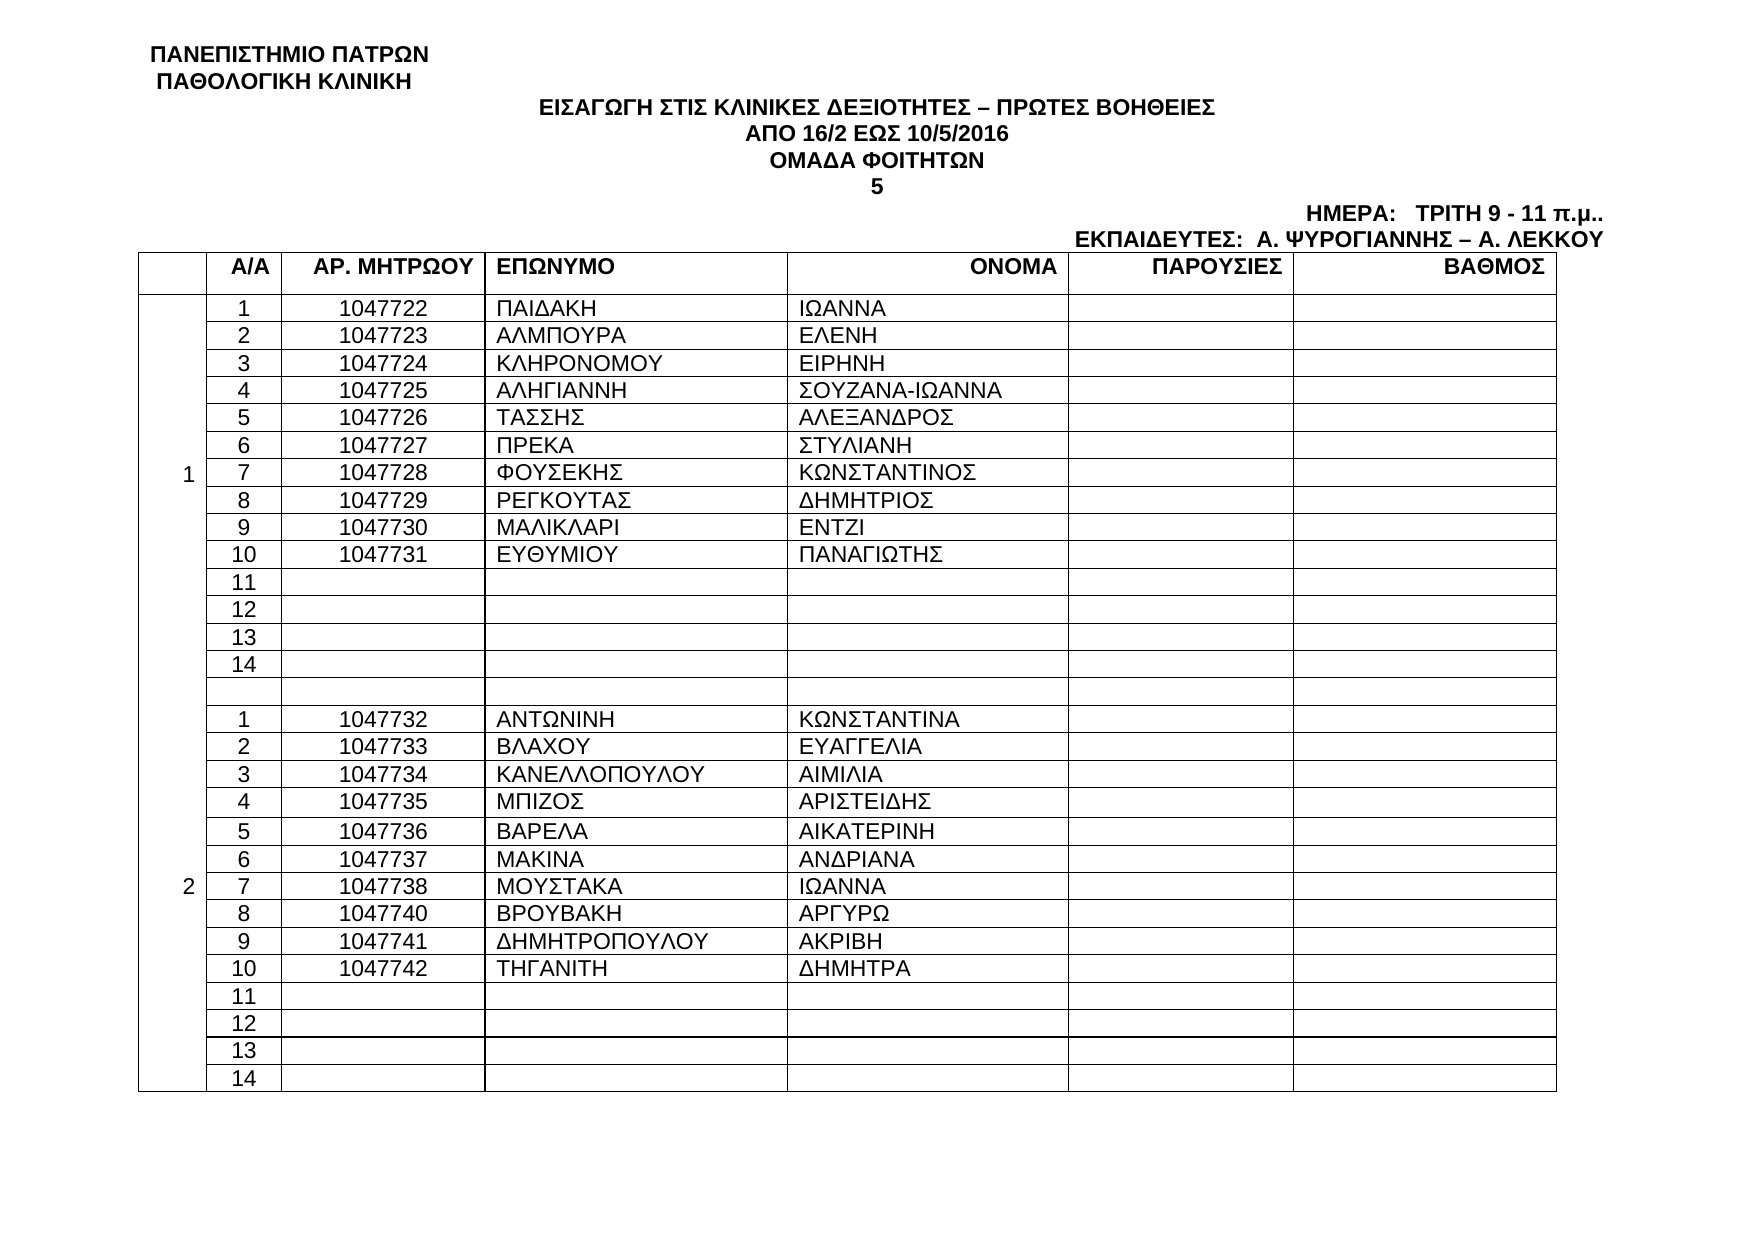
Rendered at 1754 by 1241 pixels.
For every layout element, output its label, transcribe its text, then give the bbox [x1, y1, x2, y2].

table_cell 6 [207, 432, 281, 458]
table_cell [486, 569, 787, 595]
table_cell [1069, 404, 1293, 431]
table_cell 14 [207, 651, 281, 677]
table_cell 9 [207, 514, 281, 540]
table_cell ΣΤΥΛΙΑΝΗ [788, 432, 1068, 458]
table_header ΒΑΘΜΟΣ [1294, 253, 1556, 294]
table_cell [788, 1038, 1068, 1064]
table_cell ΕΙΡΗΝΗ [788, 350, 1068, 376]
table_cell [282, 678, 484, 705]
table_cell ΜΑΚΙΝΑ [486, 846, 787, 872]
table_cell 1047738 [282, 873, 484, 899]
table_cell ΔΗΜΗΤΡΑ [788, 955, 1068, 982]
table_cell [282, 1010, 484, 1036]
table_cell ΜΑΛΙΚΛΑΡΙ [486, 514, 787, 540]
table_cell ΣΟΥΖΑΝΑ-ΙΩΑΝΝΑ [788, 377, 1068, 403]
table_cell [1294, 404, 1556, 431]
table_cell 1047723 [282, 322, 484, 348]
table_cell ΠΑΝΑΓΙΩΤΗΣ [788, 541, 1068, 568]
table_cell [1069, 651, 1293, 677]
table_cell ΑΝΤΩΝΙΝΗ [486, 706, 787, 732]
table_cell [282, 624, 484, 650]
table_cell 1047722 [282, 295, 484, 321]
table_cell 1047730 [282, 514, 484, 540]
table_cell ΡΕΓΚΟΥΤΑΣ [486, 487, 787, 513]
table_header ΟΝΟΜΑ [788, 253, 1068, 294]
table_cell [1294, 651, 1556, 677]
table_cell [1069, 928, 1293, 954]
table_cell [1294, 873, 1556, 899]
table_cell [1294, 541, 1556, 568]
table_cell [282, 983, 484, 1009]
table_cell 12 [207, 596, 281, 622]
table_cell 9 [207, 928, 281, 954]
table_header [139, 253, 206, 294]
table_cell [1069, 322, 1293, 348]
table_cell 8 [207, 487, 281, 513]
table_cell [139, 1036, 206, 1064]
text ΕΙΣΑΓΩΓΗ ΣΤΙΣ ΚΛΙΝΙΚΕΣ ΔΕΞΙΟΤΗΤΕΣ – ΠΡΩΤΕΣ ΒΟΗΘΕΙΕΣ [150, 94, 1604, 120]
table_cell ΕΥΘΥΜΙΟΥ [486, 541, 787, 568]
table_header ΑΡ. ΜΗΤΡΩΟΥ [282, 253, 484, 294]
table_cell ΒΛΑΧΟΥ [486, 733, 787, 759]
table_cell [788, 569, 1068, 595]
table_cell [1294, 846, 1556, 872]
table_cell [1294, 514, 1556, 540]
table_cell [788, 651, 1068, 677]
text ΟΜΑΔΑ ΦΟΙΤΗΤΩΝ [150, 147, 1604, 173]
table_cell [1294, 350, 1556, 376]
table_cell 3 [207, 761, 281, 787]
table_cell 1047733 [282, 733, 484, 759]
table_cell 1047734 [282, 761, 484, 787]
table_cell ΑΝΔΡΙΑΝΑ [788, 846, 1068, 872]
table_cell [139, 899, 206, 927]
table_cell [1069, 569, 1293, 595]
table_cell ΑΡΓΥΡΩ [788, 900, 1068, 927]
table_cell 5 [207, 404, 281, 431]
table_cell ΙΩΑΝΝΑ [788, 873, 1068, 899]
table_cell 7 [207, 873, 281, 899]
table_cell 1047729 [282, 487, 484, 513]
table_cell [788, 624, 1068, 650]
table_cell 6 [207, 846, 281, 872]
table_cell [1069, 377, 1293, 403]
table_cell [1069, 900, 1293, 927]
table_cell [1069, 678, 1293, 705]
table_cell 1047740 [282, 900, 484, 927]
table_cell 1047724 [282, 350, 484, 376]
table_cell [282, 569, 484, 595]
table_cell ΚΩΝΣΤΑΝΤΙΝΟΣ [788, 459, 1068, 486]
table_cell 1047727 [282, 432, 484, 458]
table_cell [282, 651, 484, 677]
table_cell 2 [207, 733, 281, 759]
table_cell [1069, 955, 1293, 982]
table_cell 1 [207, 295, 281, 321]
table_cell 13 [207, 624, 281, 650]
table_cell [1294, 1038, 1556, 1064]
table_cell [1294, 322, 1556, 348]
table_cell [139, 513, 206, 540]
table_cell 2 [139, 872, 206, 899]
table_cell [486, 596, 787, 622]
table_cell [788, 983, 1068, 1009]
table_cell ΕΛΕΝΗ [788, 322, 1068, 348]
table_cell ΑΡΙΣΤΕΙΔΗΣ [788, 788, 1068, 817]
table_cell 4 [207, 377, 281, 403]
table_cell [1069, 459, 1293, 486]
table_cell [139, 1064, 206, 1091]
table_cell [1069, 733, 1293, 759]
table_cell [1294, 1065, 1556, 1091]
table_cell ΤΑΣΣΗΣ [486, 404, 787, 431]
table_cell [1069, 487, 1293, 513]
table_cell [1069, 1010, 1293, 1036]
table_cell 1 [207, 706, 281, 732]
table_cell 1 [139, 295, 206, 513]
table_cell [1294, 761, 1556, 787]
table_cell ΑΛΗΓΙΑΝΝΗ [486, 377, 787, 403]
table_cell [139, 817, 206, 844]
table_cell ΔΗΜΗΤΡΟΠΟΥΛΟΥ [486, 928, 787, 954]
table_cell [1294, 818, 1556, 844]
table_cell [1294, 377, 1556, 403]
table_cell [1069, 624, 1293, 650]
table_cell 4 [207, 788, 281, 817]
table_cell [1069, 350, 1293, 376]
table_cell 11 [207, 983, 281, 1009]
table_cell [1294, 788, 1556, 817]
table_cell [1069, 818, 1293, 844]
table_cell ΑΙΜΙΛΙΑ [788, 761, 1068, 787]
table_cell [139, 540, 206, 568]
table_cell [1069, 846, 1293, 872]
table_cell [788, 1065, 1068, 1091]
table_cell [1069, 541, 1293, 568]
table_cell [486, 1065, 787, 1091]
table_cell [1069, 983, 1293, 1009]
table_header ΠΑΡΟΥΣΙΕΣ [1069, 253, 1293, 294]
table_cell ΜΟΥΣΤΑΚΑ [486, 873, 787, 899]
table_cell [139, 845, 206, 872]
table_cell [1294, 569, 1556, 595]
table_cell ΑΛΕΞΑΝΔΡΟΣ [788, 404, 1068, 431]
table_cell [788, 1010, 1068, 1036]
table_cell [788, 596, 1068, 622]
table_cell [486, 651, 787, 677]
table_cell ΙΩΑΝΝΑ [788, 295, 1068, 321]
table_cell [1294, 983, 1556, 1009]
table_cell ΔΗΜΗΤΡΙΟΣ [788, 487, 1068, 513]
table_cell [1069, 1065, 1293, 1091]
table_cell 1047742 [282, 955, 484, 982]
table_cell ΑΚΡΙΒΗ [788, 928, 1068, 954]
table_cell ΑΛΜΠΟΥΡΑ [486, 322, 787, 348]
text 5 [150, 173, 1604, 199]
table_cell 1047728 [282, 459, 484, 486]
table_cell [139, 982, 206, 1009]
table_cell [1069, 761, 1293, 787]
table_cell [1294, 295, 1556, 321]
table_cell 1047725 [282, 377, 484, 403]
table_cell [139, 1009, 206, 1036]
table_cell [1294, 900, 1556, 927]
table_cell [1069, 873, 1293, 899]
text ΕΚΠΑΙΔΕΥΤΕΣ: Α. ΨΥΡΟΓΙΑΝΝΗΣ – Α. ΛΕΚΚΟΥ [150, 226, 1604, 252]
text ΠΑΘΟΛΟΓΙΚΗ ΚΛΙΝΙΚΗ [150, 68, 1604, 94]
text ΗΜΕΡΑ: ΤΡΙΤΗ 9 - 11 π.μ.. [150, 199, 1604, 226]
table_cell ΕΝΤΖΙ [788, 514, 1068, 540]
table_cell [1069, 514, 1293, 540]
table_cell 1047726 [282, 404, 484, 431]
table_cell [1294, 706, 1556, 732]
table_cell [1294, 432, 1556, 458]
table_header ΕΠΩΝΥΜΟ [486, 253, 787, 294]
table_cell 13 [207, 1038, 281, 1064]
table_cell [282, 1065, 484, 1091]
table_cell [1069, 1038, 1293, 1064]
table_cell [1069, 706, 1293, 732]
table_cell [1294, 459, 1556, 486]
table_cell [207, 678, 281, 705]
table_cell [486, 983, 787, 1009]
table_cell [139, 568, 206, 817]
table_cell [1294, 624, 1556, 650]
table_cell 2 [207, 322, 281, 348]
table_cell ΤΗΓΑΝΙΤΗ [486, 955, 787, 982]
table_cell [1069, 596, 1293, 622]
table_cell [1294, 733, 1556, 759]
table_cell [1294, 487, 1556, 513]
table_cell ΠΑΙΔΑΚΗ [486, 295, 787, 321]
table_cell [1294, 955, 1556, 982]
table_cell ΦΟΥΣΕΚΗΣ [486, 459, 787, 486]
table_cell ΚΛΗΡΟΝΟΜΟΥ [486, 350, 787, 376]
table_cell [486, 678, 787, 705]
table_cell 7 [207, 459, 281, 486]
table_cell 5 [207, 818, 281, 844]
text ΑΠΟ 16/2 ΕΩΣ 10/5/2016 [150, 120, 1604, 147]
table_cell ΜΠΙΖΟΣ [486, 788, 787, 817]
text ΠΑΝΕΠΙΣΤΗΜΙΟ ΠΑΤΡΩΝ [150, 41, 1604, 68]
table_cell [139, 954, 206, 982]
table_cell [486, 1010, 787, 1036]
table_cell ΒΑΡΕΛΑ [486, 818, 787, 844]
table_cell 1047731 [282, 541, 484, 568]
table_cell 1047741 [282, 928, 484, 954]
table_cell 1047735 [282, 788, 484, 817]
table_cell 8 [207, 900, 281, 927]
table_cell 10 [207, 541, 281, 568]
table_cell [1294, 928, 1556, 954]
table_cell [1294, 1010, 1556, 1036]
table_cell 11 [207, 569, 281, 595]
table_cell ΚΑΝΕΛΛΟΠΟΥΛΟΥ [486, 761, 787, 787]
table_cell [788, 678, 1068, 705]
table_cell [282, 596, 484, 622]
table_cell 1047737 [282, 846, 484, 872]
table_cell ΒΡΟΥΒΑΚΗ [486, 900, 787, 927]
table_cell ΕΥΑΓΓΕΛΙΑ [788, 733, 1068, 759]
table_cell 3 [207, 350, 281, 376]
table_cell 12 [207, 1010, 281, 1036]
table_cell [1069, 788, 1293, 817]
table_cell [1294, 678, 1556, 705]
table_cell 1047732 [282, 706, 484, 732]
table_cell ΠΡΕΚΑ [486, 432, 787, 458]
table_cell ΑΙΚΑΤΕΡΙΝΗ [788, 818, 1068, 844]
table_cell [139, 927, 206, 954]
table_cell [1069, 295, 1293, 321]
table_cell 10 [207, 955, 281, 982]
table_cell 14 [207, 1065, 281, 1091]
table_cell [282, 1038, 484, 1064]
table_cell 1047736 [282, 818, 484, 844]
table_cell [1294, 596, 1556, 622]
table_cell [1069, 432, 1293, 458]
table_cell ΚΩΝΣΤΑΝΤΙΝΑ [788, 706, 1068, 732]
table_header Α/Α [207, 253, 281, 294]
table_cell [486, 1038, 787, 1064]
table_cell [486, 624, 787, 650]
